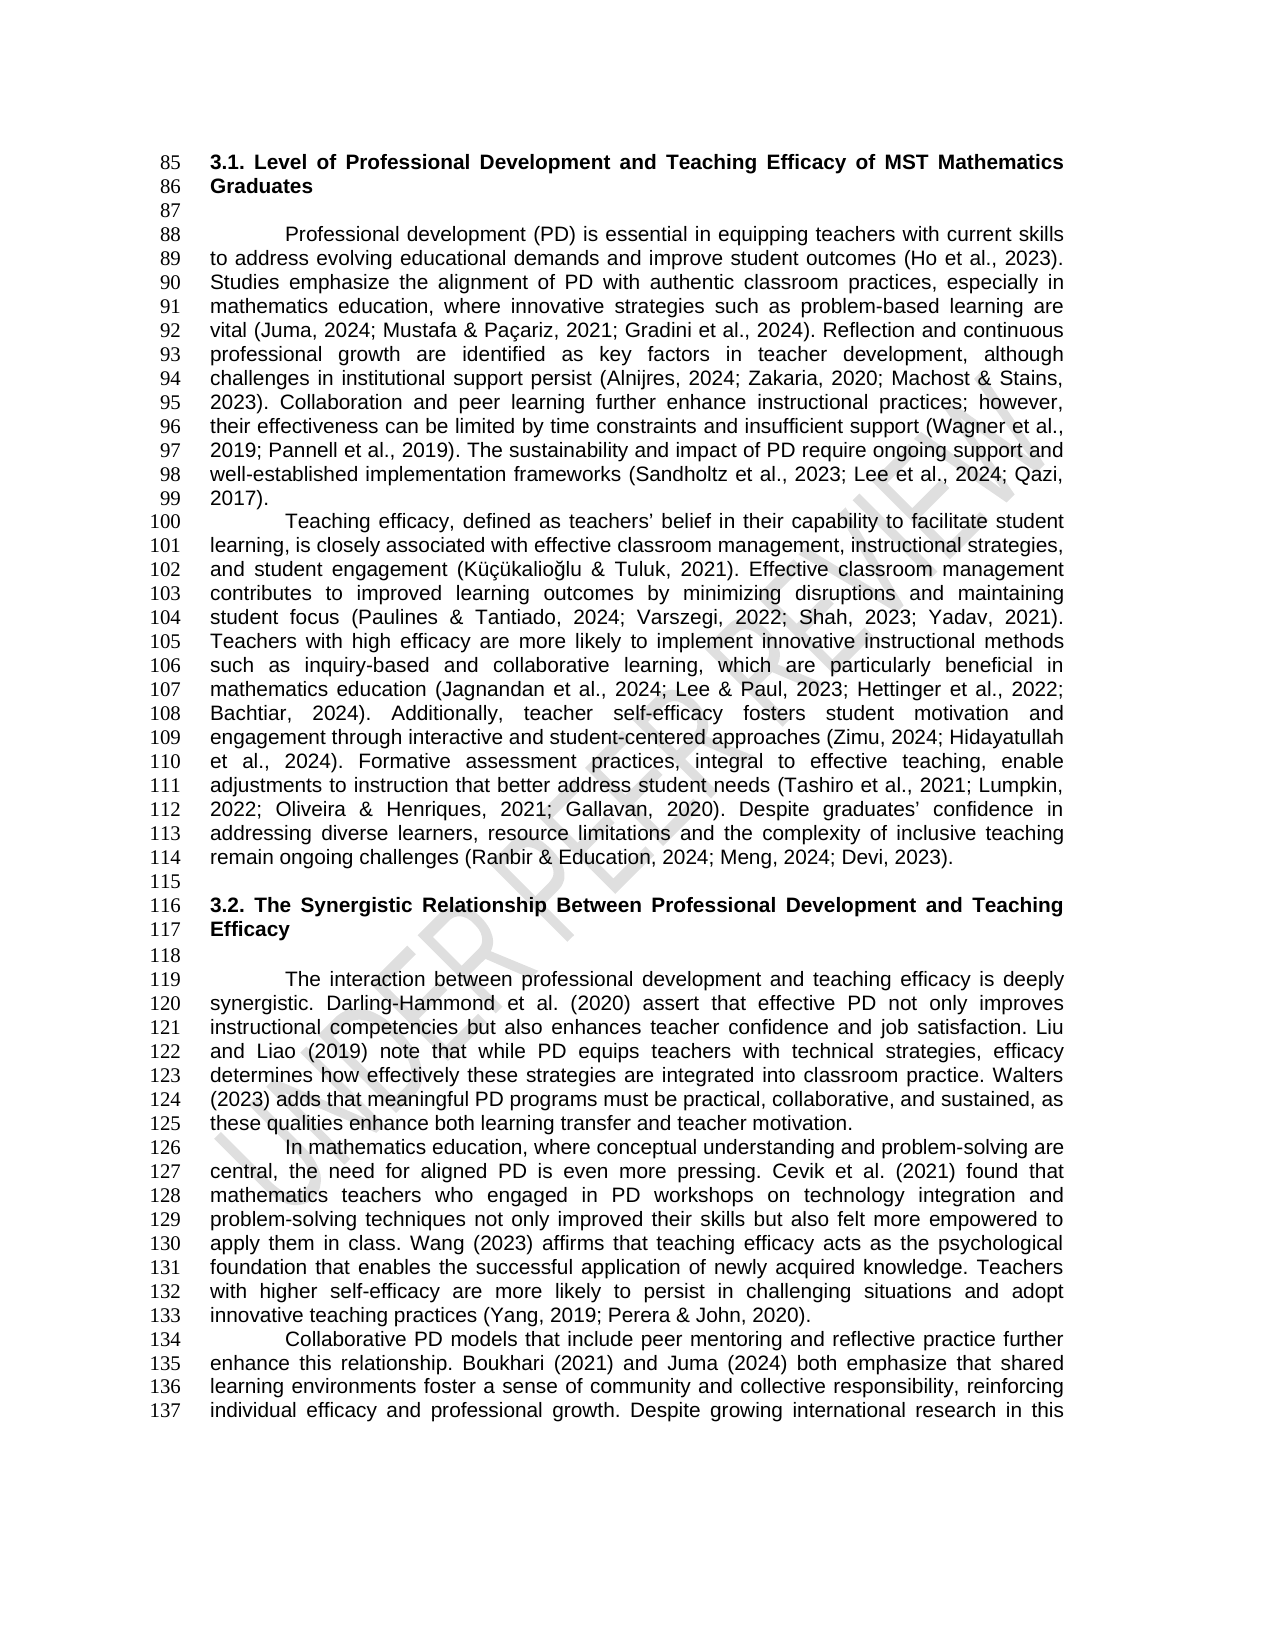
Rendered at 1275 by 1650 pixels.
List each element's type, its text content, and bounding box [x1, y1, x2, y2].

text 3.2. The Synergistic Relationship Between Professional Development and Teaching Efficacy [210, 893, 1065, 941]
text Professional development (PD) is essential in equipping teachers with current skills to address evolving educational demands and improve student outcomes (Ho et al., 2023). Studies emphasize the alignment of PD with authentic classroom practices, especially in mathematics education, where innovative strategies such as problem-based learning are vital (Juma, 2024; Mustafa & Paçariz, 2021; Gradini et al., 2024). Reflection and continuous professional growth are identified as key factors in teacher development, although challenges in institutional support persist (Alnijres, 2024; Zakaria, 2020; Machost & Stains, 2023). Collaboration and peer learning further enhance instructional practices; however, their effectiveness can be limited by time constraints and insufficient support (Wagner et al., 2019; Pannell et al., 2019). The sustainability and impact of PD require ongoing support and well-established implementation frameworks (Sandholtz et al., 2023; Lee et al., 2024; Qazi, 2017). [210, 222, 1065, 509]
text Teaching efficacy, defined as teachers’ belief in their capability to facilitate student learning, is closely associated with effective classroom management, instructional strategies, and student engagement (Küçükalioğlu & Tuluk, 2021). Effective classroom management contributes to improved learning outcomes by minimizing disruptions and maintaining student focus (Paulines & Tantiado, 2024; Varszegi, 2022; Shah, 2023; Yadav, 2021). Teachers with high efficacy are more likely to implement innovative instructional methods such as inquiry-based and collaborative learning, which are particularly beneficial in mathematics education (Jagnandan et al., 2024; Lee & Paul, 2023; Hettinger et al., 2022; Bachtiar, 2024). Additionally, teacher self-efficacy fosters student motivation and engagement through interactive and student-centered approaches (Zimu, 2024; Hidayatullah et al., 2024). Formative assessment practices, integral to effective teaching, enable adjustments to instruction that better address student needs (Tashiro et al., 2021; Lumpkin, 2022; Oliveira & Henriques, 2021; Gallavan, 2020). Despite graduates’ confidence in addressing diverse learners, resource limitations and the complexity of inclusive teaching remain ongoing challenges (Ranbir & Education, 2024; Meng, 2024; Devi, 2023). [210, 509, 1065, 869]
text 3.1. Level of Professional Development and Teaching Efficacy of MST Mathematics Graduates [210, 150, 1065, 198]
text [210, 1326, 1065, 1422]
text In mathematics education, where conceptual understanding and problem-solving are central, the need for aligned PD is even more pressing. Cevik et al. (2021) found that mathematics teachers who engaged in PD workshops on technology integration and problem-solving techniques not only improved their skills but also felt more empowered to apply them in class. Wang (2023) affirms that teaching efficacy acts as the psychological foundation that enables the successful application of newly acquired knowledge. Teachers with higher self-efficacy are more likely to persist in challenging situations and adopt innovative teaching practices (Yang, 2019; Perera & John, 2020). [210, 1135, 1065, 1326]
text The interaction between professional development and teaching efficacy is deeply synergistic. Darling-Hammond et al. (2020) assert that effective PD not only improves instructional competencies but also enhances teacher confidence and job satisfaction. Liu and Liao (2019) note that while PD equips teachers with technical strategies, efficacy determines how effectively these strategies are integrated into classroom practice. Walters (2023) adds that meaningful PD programs must be practical, collaborative, and sustained, as these qualities enhance both learning transfer and teacher motivation. [210, 967, 1065, 1135]
